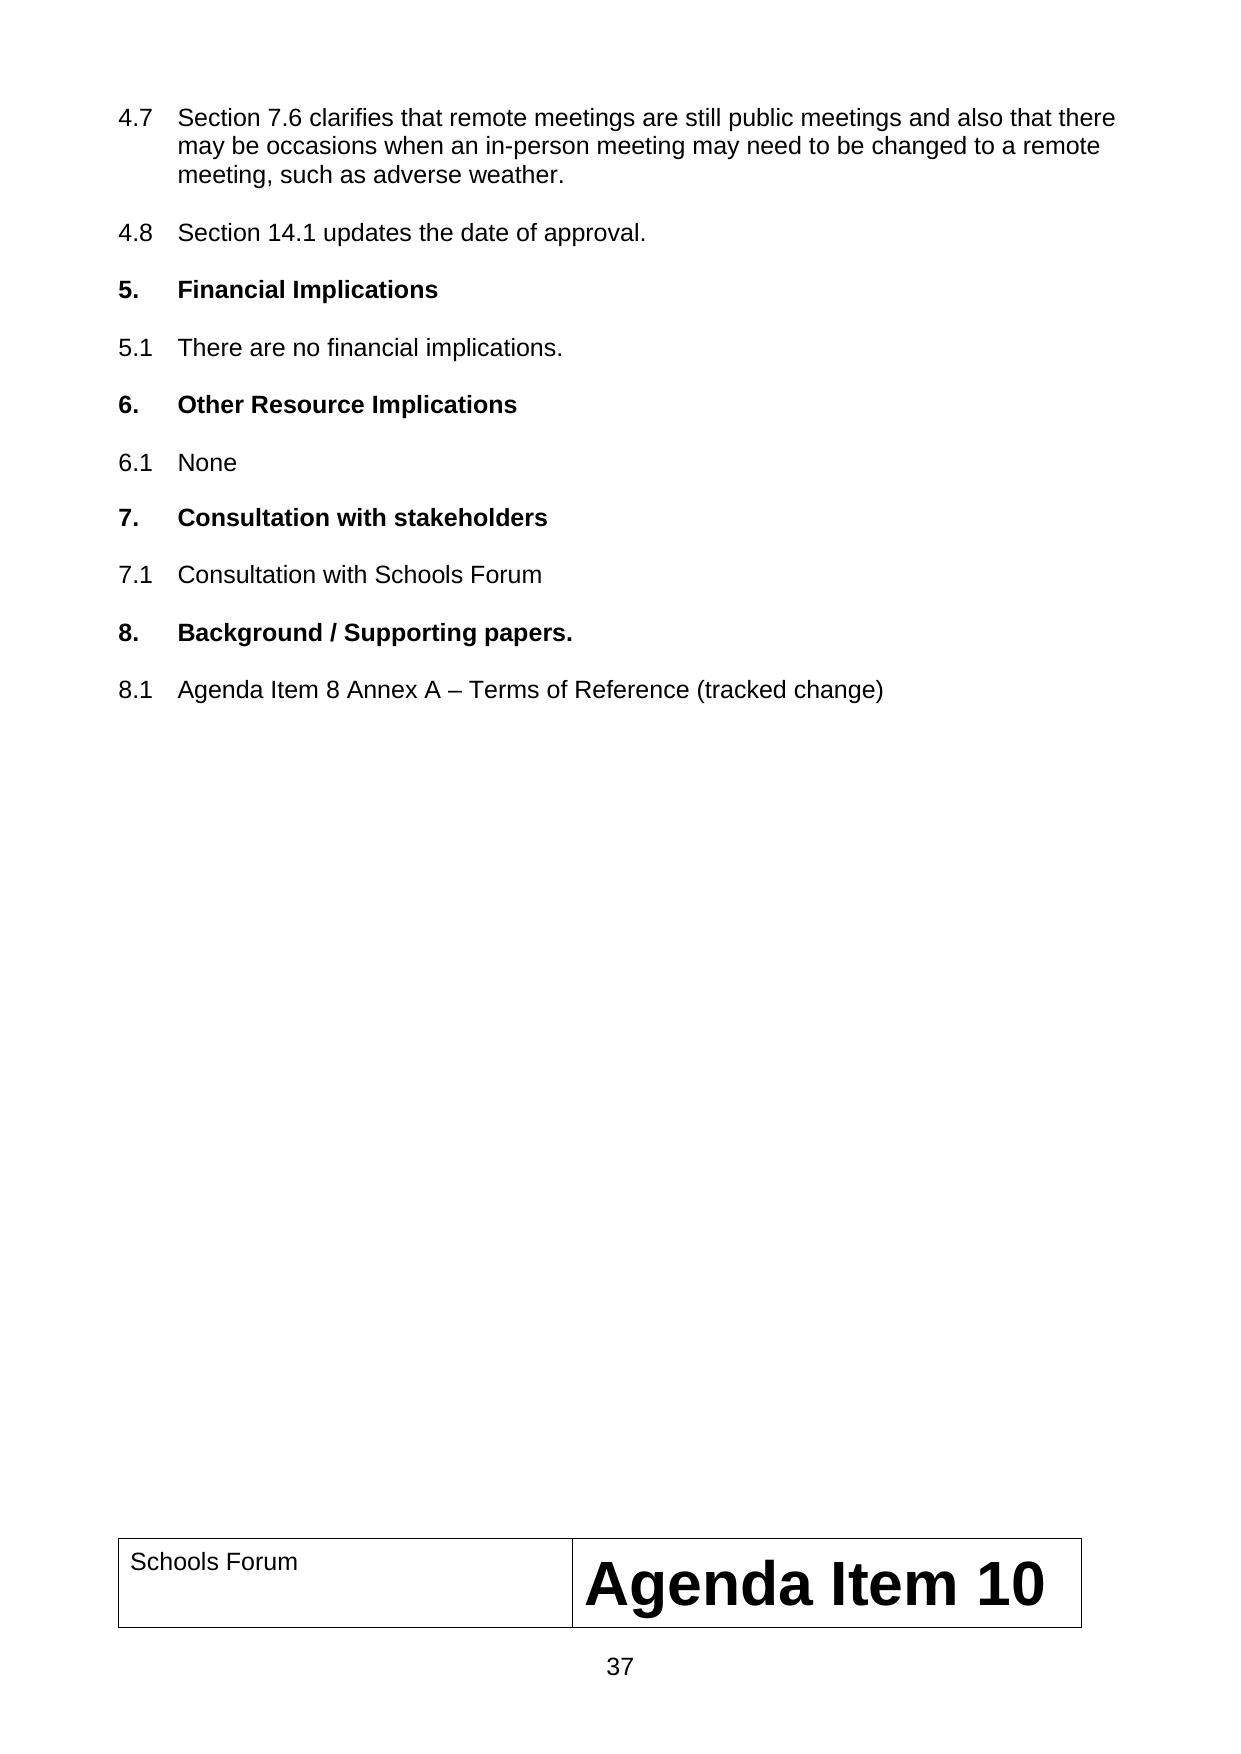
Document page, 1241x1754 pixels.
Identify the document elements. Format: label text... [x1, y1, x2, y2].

table_header Schools Forum [119, 1539, 572, 1627]
text 8. Background / Supporting papers. [118, 618, 1122, 646]
text 5. Financial Implications [118, 275, 1122, 304]
text 4.7 Section 7.6 clarifies that remote meetings are still public meetings and also that there may be occasions when an in-person meeting may need to be changed to a remote meeting, such as adverse weather. [118, 103, 1122, 189]
text 4.8 Section 14.1 updates the date of approval. [118, 218, 1122, 275]
text 6. Other Resource Implications [118, 390, 1122, 419]
text 6.1 None [118, 448, 1122, 503]
text 5.1 There are no financial implications. [118, 333, 1122, 390]
table_header Agenda Item 10 [573, 1539, 1081, 1627]
text 7.1 Consultation with Schools Forum [118, 560, 1122, 589]
text 7. Consultation with stakeholders [118, 503, 1122, 560]
text 8.1 Agenda Item 8 Annex A – Terms of Reference (tracked change) [118, 675, 1122, 704]
